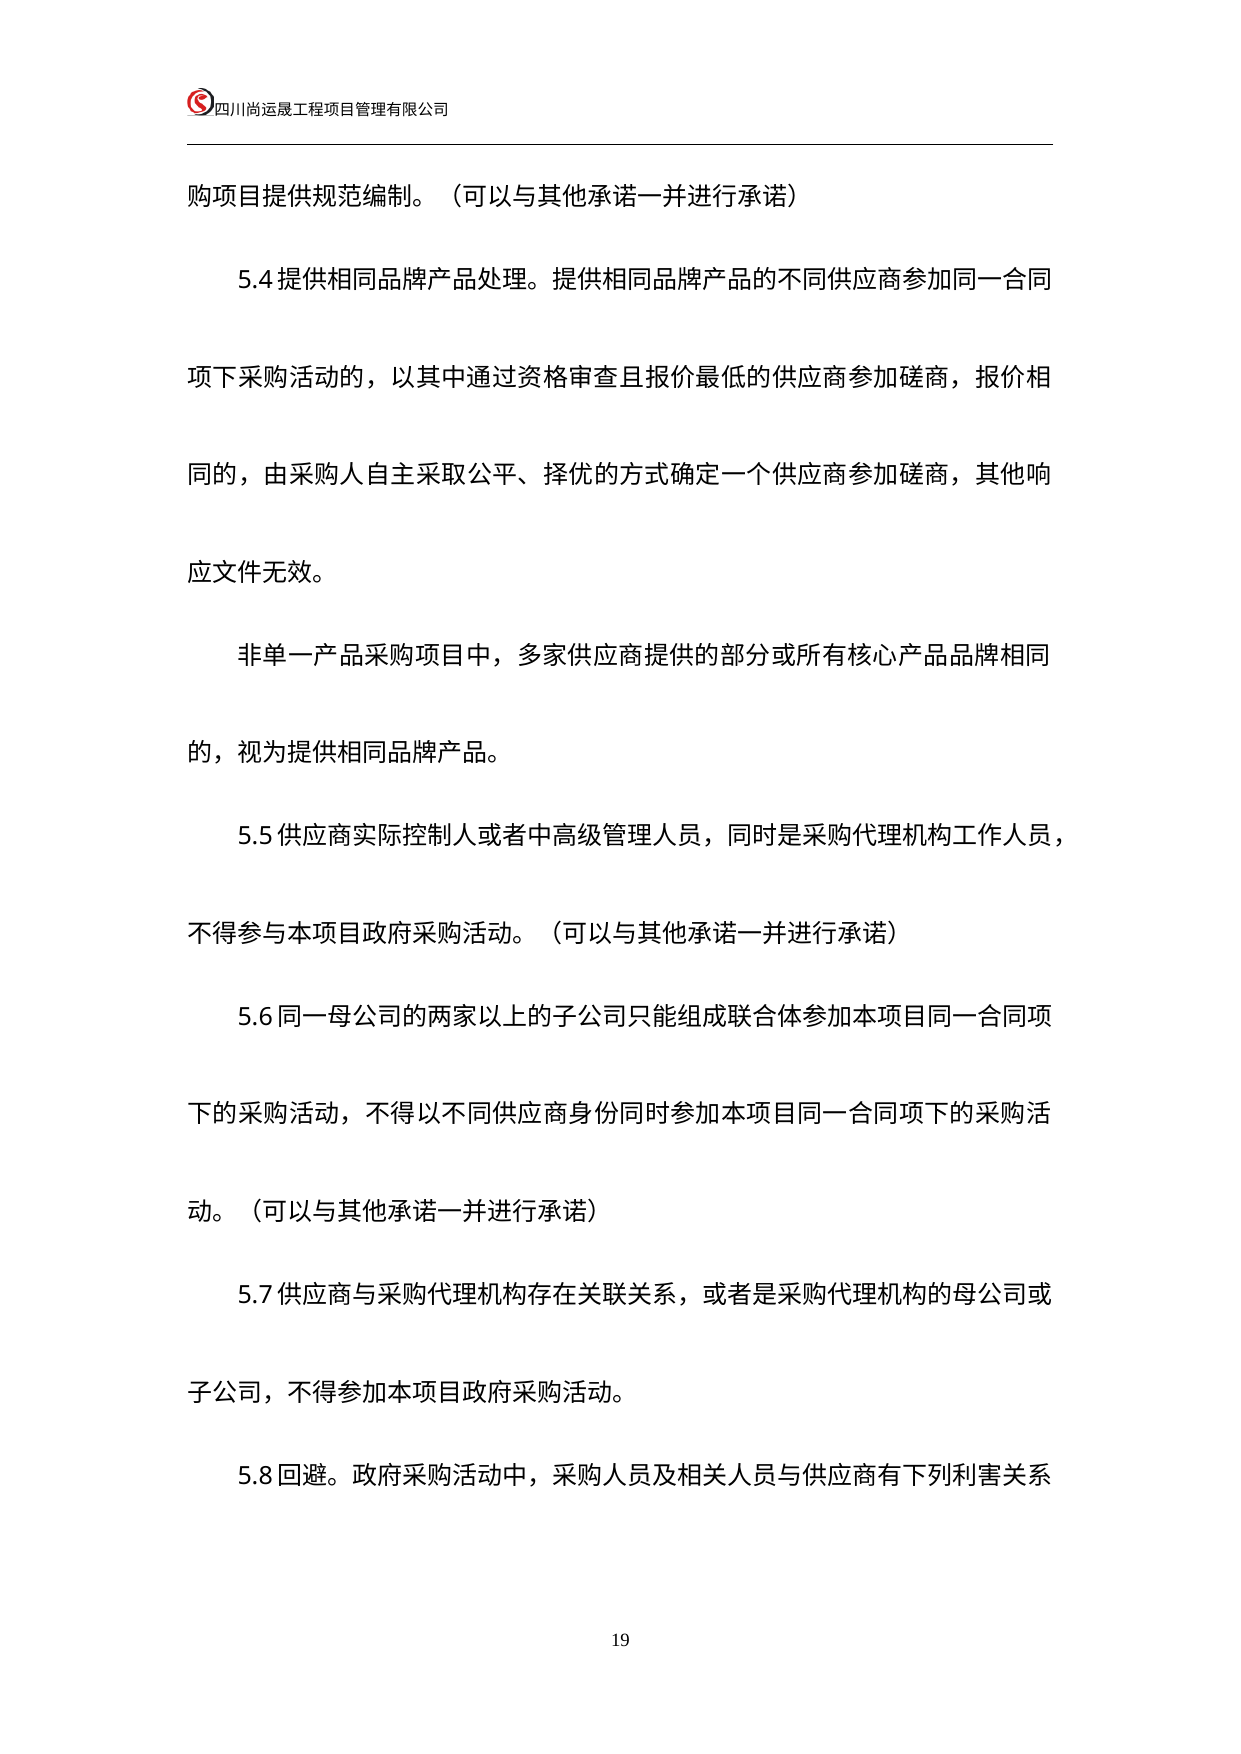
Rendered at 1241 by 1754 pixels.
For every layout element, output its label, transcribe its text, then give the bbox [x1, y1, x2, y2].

text 5.7供应商与采购代理机构存在关联关系，或者是采购代理机构的母公司或子公司，不得参加本项目政府采购活动。 [187, 1260, 1053, 1423]
picture [187, 88, 214, 116]
text 5.4提供相同品牌产品处理。提供相同品牌产品的不同供应商参加同一合同项下采购活动的，以其中通过资格审查且报价最低的供应商参加磋商，报价相同的，由采购人自主采取公平、择优的方式确定一个供应商参加磋商，其他响应文件无效。 [187, 245, 1053, 603]
text 5.6同一母公司的两家以上的子公司只能组成联合体参加本项目同一合同项下的采购活动，不得以不同供应商身份同时参加本项目同一合同项下的采购活动。（可以与其他承诺一并进行承诺） [187, 982, 1053, 1242]
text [187, 162, 1053, 227]
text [187, 1441, 1053, 1506]
text 5.5供应商实际控制人或者中高级管理人员，同时是采购代理机构工作人员，不得参与本项目政府采购活动。（可以与其他承诺一并进行承诺） [187, 801, 1053, 964]
text 非单一产品采购项目中，多家供应商提供的部分或所有核心产品品牌相同的，视为提供相同品牌产品。 [187, 621, 1053, 783]
